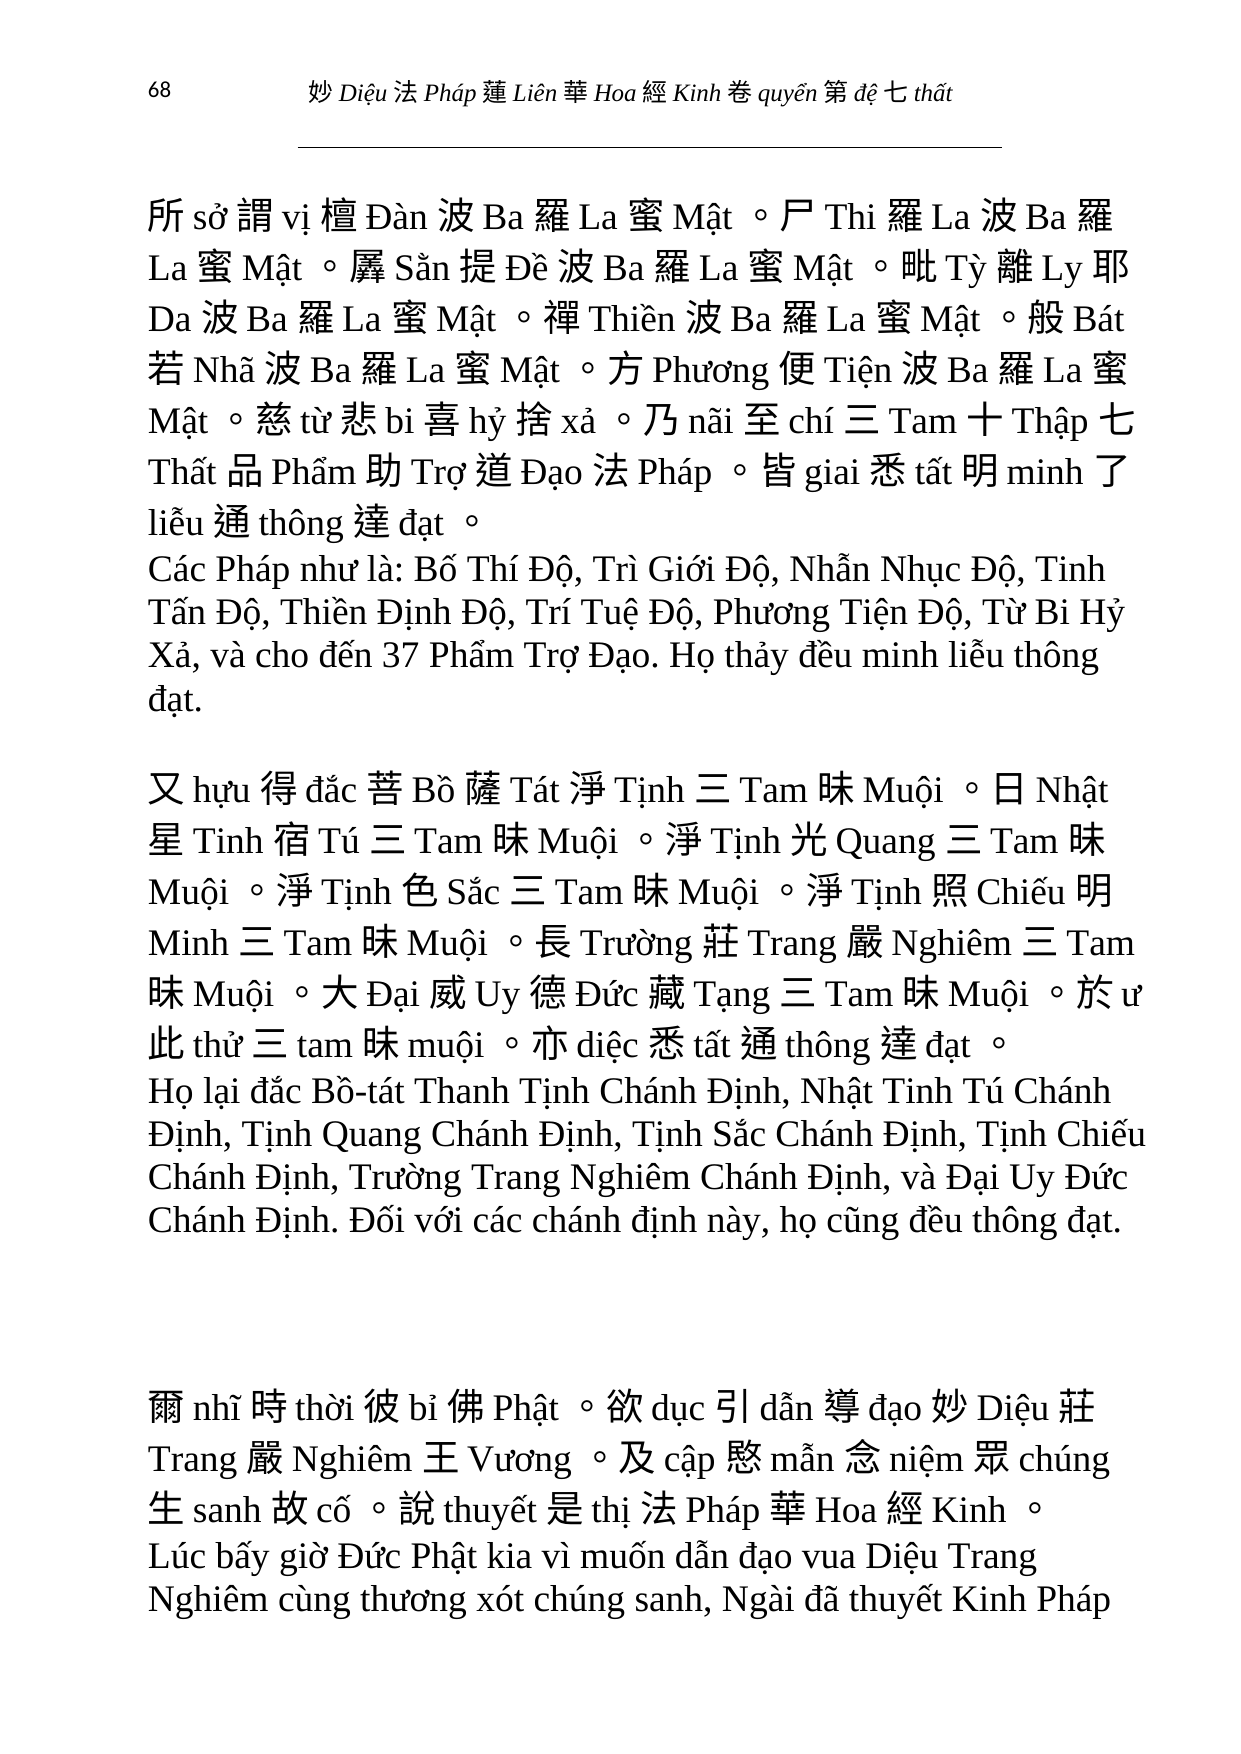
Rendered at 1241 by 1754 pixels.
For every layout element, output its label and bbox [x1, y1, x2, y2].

text [148, 189, 1152, 1269]
text [148, 1294, 1152, 1620]
